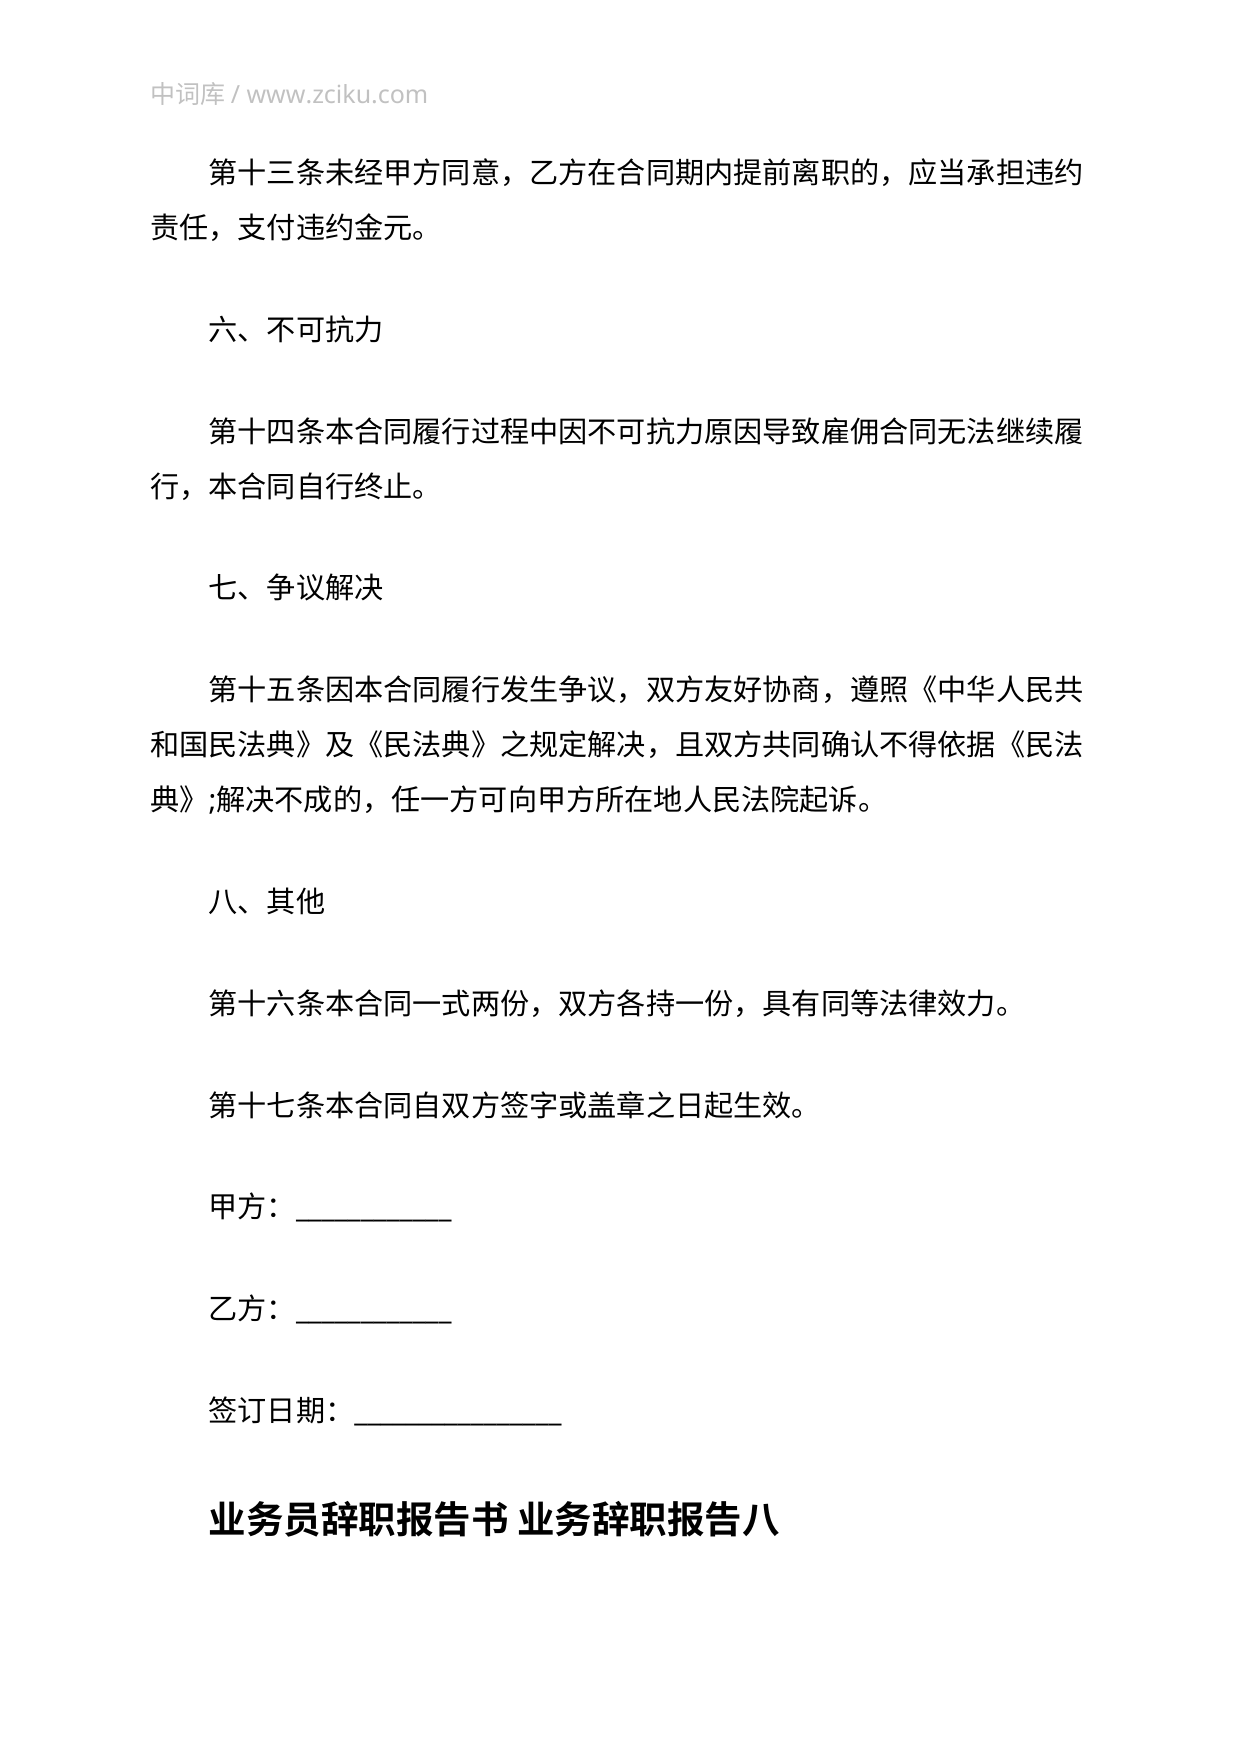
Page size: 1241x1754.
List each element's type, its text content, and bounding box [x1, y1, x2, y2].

text 第十五条因本合同履行发生争议，双方友好协商，遵照《中华人民共和国民法典》及《民法典》之规定解决，且双方共同确认不得依据《民法典》;解决不成的，任一方可向甲方所在地人民法院起诉。 [150, 667, 1090, 819]
text 六、不可抗力 [150, 307, 1090, 349]
text 签订日期：________________ [150, 1388, 1090, 1430]
text 乙方：____________ [150, 1286, 1090, 1328]
text 第十六条本合同一式两份，双方各持一份，具有同等法律效力。 [150, 980, 1090, 1023]
text 七、争议解决 [150, 565, 1090, 607]
text 第十七条本合同自双方签字或盖章之日起生效。 [150, 1082, 1090, 1124]
text 甲方：____________ [150, 1184, 1090, 1226]
text 第十三条未经甲方同意，乙方在合同期内提前离职的，应当承担违约责任，支付违约金元。 [150, 150, 1090, 247]
text 业务员辞职报告书 业务辞职报告八 [150, 1490, 1090, 1544]
text 八、其他 [150, 879, 1090, 921]
text 第十四条本合同履行过程中因不可抗力原因导致雇佣合同无法继续履行，本合同自行终止。 [150, 408, 1090, 506]
